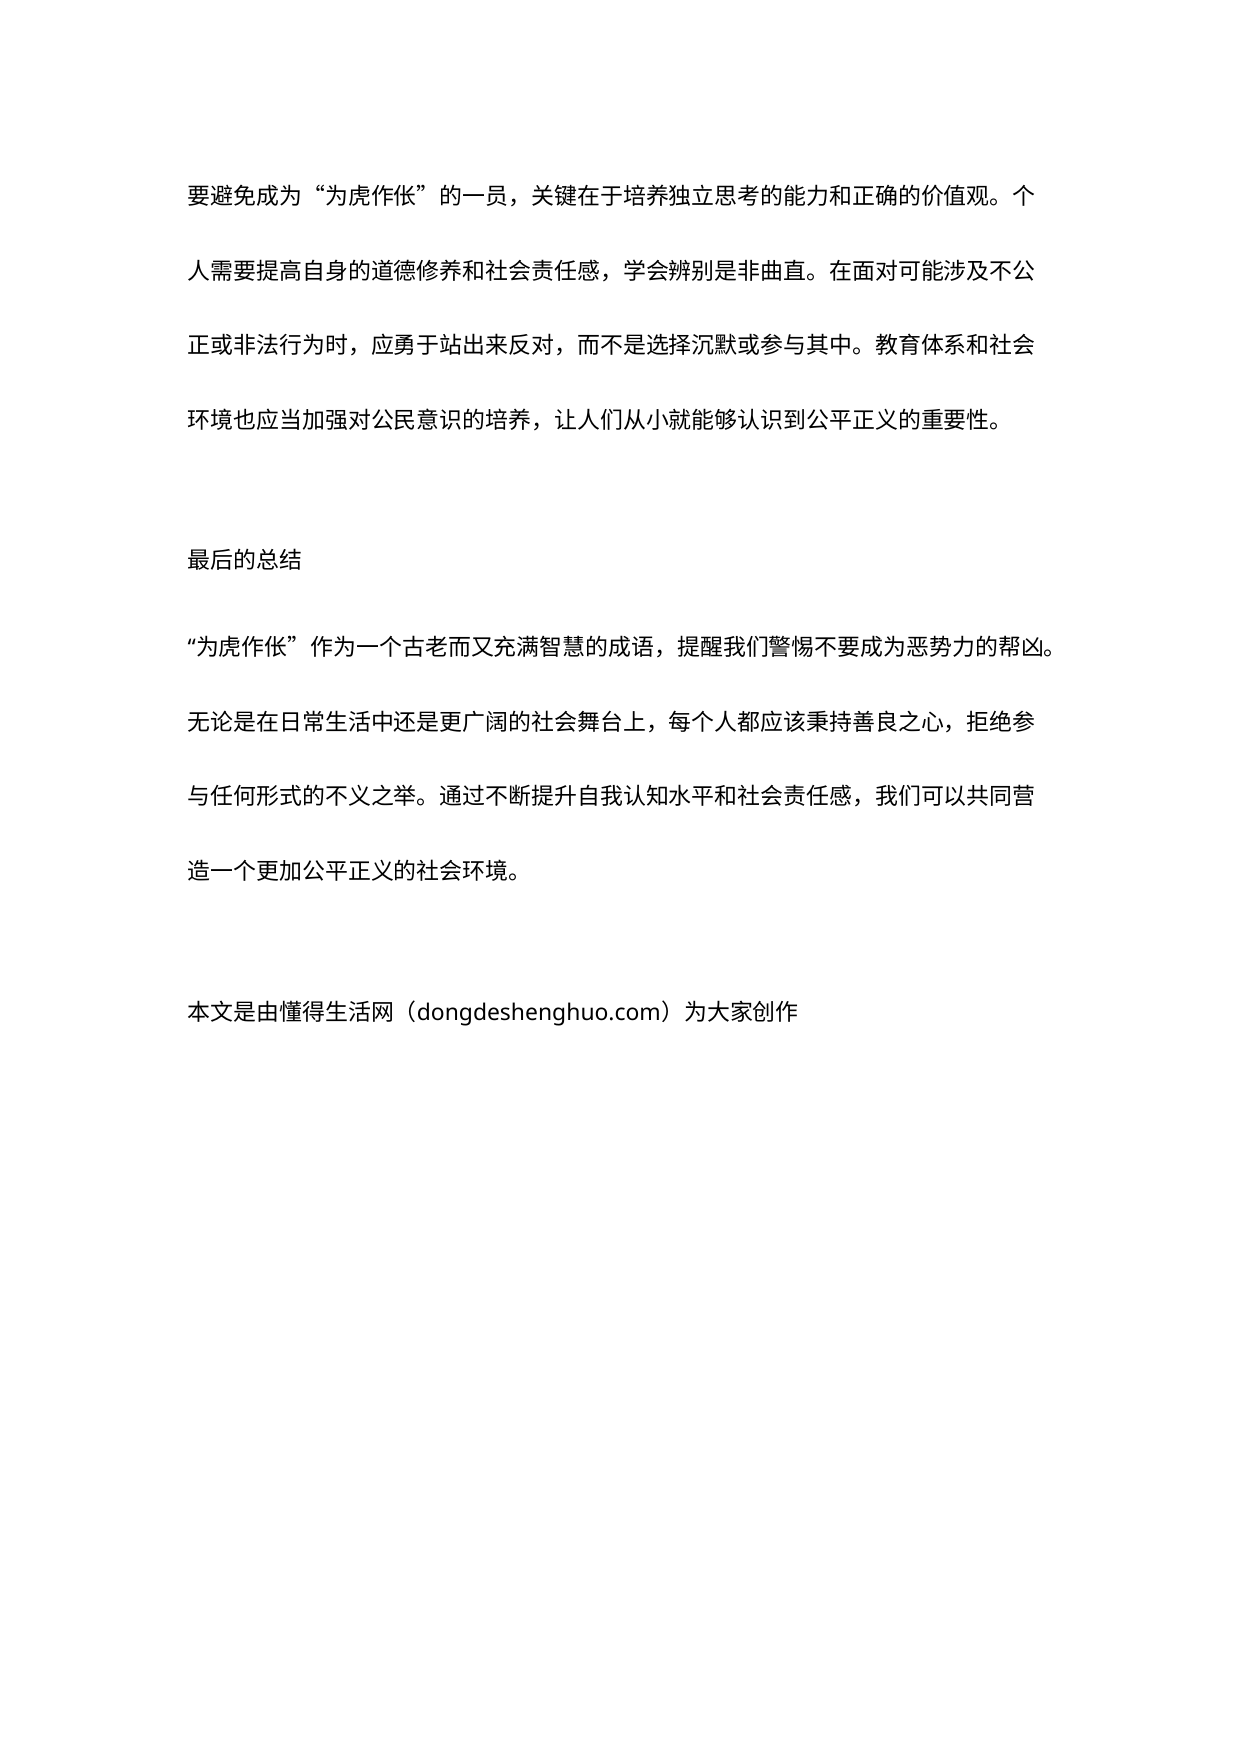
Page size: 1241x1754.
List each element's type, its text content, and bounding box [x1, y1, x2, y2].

text 要避免成为“为虎作伥”的一员，关键在于培养独立思考的能力和正确的价值观。个人需要提高自身的道德修养和社会责任感，学会辨别是非曲直。在面对可能涉及不公正或非法行为时，应勇于站出来反对，而不是选择沉默或参与其中。教育体系和社会环境也应当加强对公民意识的培养，让人们从小就能够认识到公平正义的重要性。 [187, 162, 1053, 451]
text 最后的总结 [187, 526, 1053, 591]
text “为虎作伥”作为一个古老而又充满智慧的成语，提醒我们警惕不要成为恶势力的帮凶。无论是在日常生活中还是更广阔的社会舞台上，每个人都应该秉持善良之心，拒绝参与任何形式的不义之举。通过不断提升自我认知水平和社会责任感，我们可以共同营造一个更加公平正义的社会环境。 [187, 613, 1053, 902]
text 本文是由懂得生活网（dongdeshenghuo.com）为大家创作 [187, 977, 1053, 1042]
